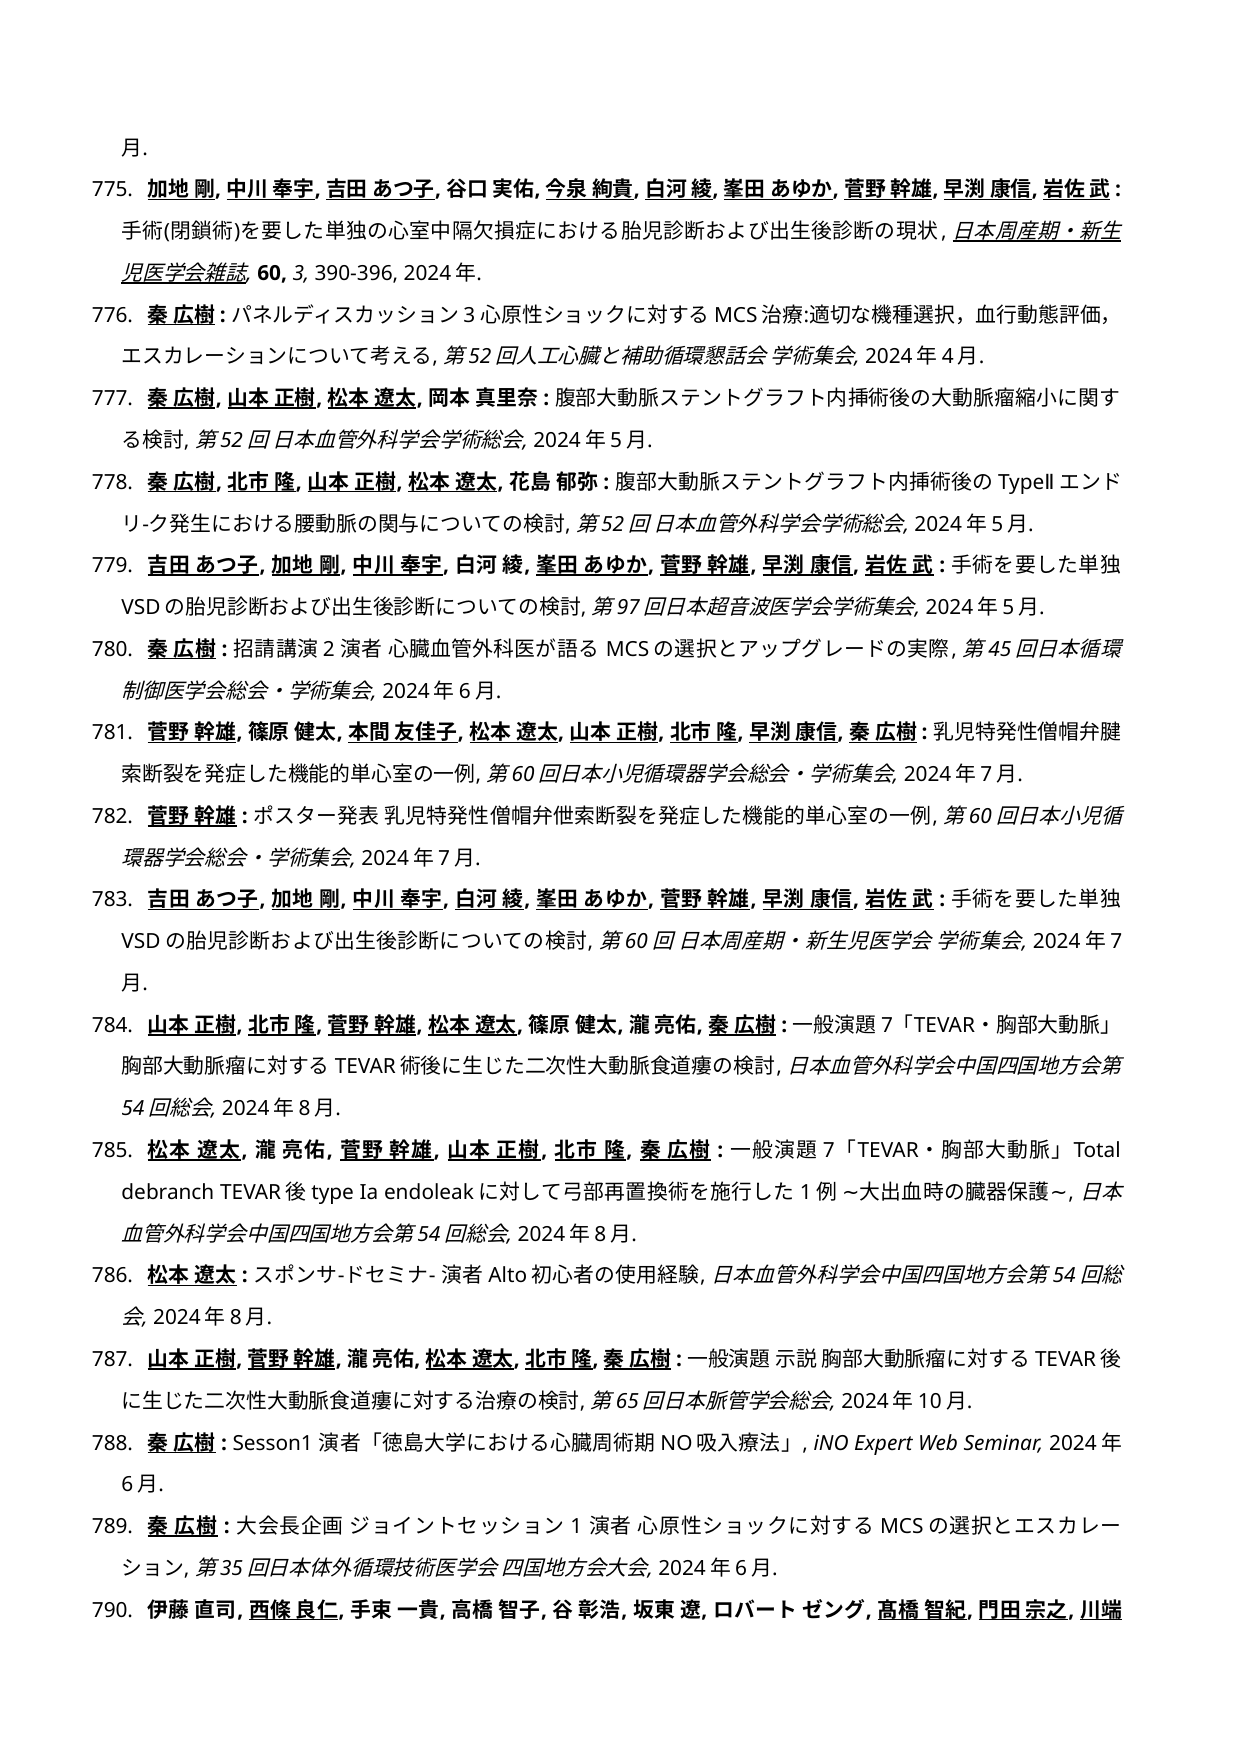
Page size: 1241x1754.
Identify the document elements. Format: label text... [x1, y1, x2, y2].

list 秦 広樹 : Sesson1 演者「徳島大学における心臓周術期NO吸入療法」, iNO Expert Web Seminar, 2024年6月. [92, 1420, 1122, 1503]
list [92, 125, 1122, 167]
list 加地 剛, 中川 奉宇, 吉田 あつ子, 谷口 実佑, 今泉 絢貴, 白河 綾, 峯田 あゆか, 菅野 幹雄, 早渕 康信, 岩佐 武 : 手術(閉鎖術)を要した単独の心室中隔欠損症における胎児診断および出生後診断の現状, 日本周産期・新生児医学会雑誌, 60, 3, 390-396, 2024年. [92, 167, 1122, 292]
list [92, 1587, 1122, 1629]
list 菅野 幹雄, 篠原 健太, 本間 友佳子, 松本 遼太, 山本 正樹, 北市 隆, 早渕 康信, 秦 広樹 : 乳児特発性僧帽弁腱索断裂を発症した機能的単心室の一例, 第60回日本小児循環器学会総会・学術集会, 2024年7月. [92, 710, 1122, 793]
list 吉田 あつ子, 加地 剛, 中川 奉宇, 白河 綾, 峯田 あゆか, 菅野 幹雄, 早渕 康信, 岩佐 武 : 手術を要した単独VSDの胎児診断および出生後診断についての検討, 第60回 日本周産期・新生児医学会 学術集会, 2024年7月. [92, 877, 1122, 1002]
list 秦 広樹 : パネルディスカッション3 心原性ショックに対するMCS治療:適切な機種選択，血行動態評価，エスカレーションについて考える, 第52回人工心臓と補助循環懇話会 学術集会, 2024年4月. [92, 292, 1122, 376]
list 松本 遼太 : スポンサ-ドセミナ- 演者 Alto初心者の使用経験, 日本血管外科学会中国四国地方会第54回総会, 2024年8月. [92, 1253, 1122, 1336]
list 山本 正樹, 菅野 幹雄, 瀧 亮佑, 松本 遼太, 北市 隆, 秦 広樹 : 一般演題 示説 胸部大動脈瘤に対するTEVAR後に生じた二次性大動脈食道瘻に対する治療の検討, 第65回日本脈管学会総会, 2024年10月. [92, 1336, 1122, 1420]
list 菅野 幹雄 : ポスター発表 乳児特発性僧帽弁伳索断裂を発症した機能的単心室の一例, 第60回日本小児循環器学会総会・学術集会, 2024年7月. [92, 793, 1122, 877]
list 吉田 あつ子, 加地 剛, 中川 奉宇, 白河 綾, 峯田 あゆか, 菅野 幹雄, 早渕 康信, 岩佐 武 : 手術を要した単独VSDの胎児診断および出生後診断についての検討, 第97回日本超音波医学会学術集会, 2024年5月. [92, 543, 1122, 626]
list 秦 広樹 : 大会長企画 ジョイントセッション1 演者 心原性ショックに対するMCSの選択とエスカレーション, 第35回日本体外循環技術医学会 四国地方会大会, 2024年6月. [92, 1503, 1122, 1587]
list 秦 広樹 : 招請講演2 演者 心臓血管外科医が語る MCSの選択とアップグレードの実際, 第45回日本循環制御医学会総会・学術集会, 2024年6月. [92, 626, 1122, 710]
list 山本 正樹, 北市 隆, 菅野 幹雄, 松本 遼太, 篠原 健太, 瀧 亮佑, 秦 広樹 : 一般演題7「TEVAR・胸部大動脈」 胸部大動脈瘤に対するTEVAR術後に生じた二次性大動脈食道瘻の検討, 日本血管外科学会中国四国地方会第54回総会, 2024年8月. [92, 1002, 1122, 1128]
list 秦 広樹, 北市 隆, 山本 正樹, 松本 遼太, 花島 郁弥 : 腹部大動脈ステントグラフト内挿術後のTypeⅡエンドリ-ク発生における腰動脈の関与についての検討, 第52回 日本血管外科学会学術総会, 2024年5月. [92, 459, 1122, 543]
list 松本 遼太, 瀧 亮佑, 菅野 幹雄, 山本 正樹, 北市 隆, 秦 広樹 : 一般演題7「TEVAR・胸部大動脈」Total debranch TEVAR後type Ia endoleakに対して弓部再置換術を施行した1例 ∼大出血時の臓器保護∼, 日本血管外科学会中国四国地方会第54回総会, 2024年8月. [92, 1128, 1122, 1253]
list 秦 広樹, 山本 正樹, 松本 遼太, 岡本 真里奈 : 腹部大動脈ステントグラフト内挿術後の大動脈瘤縮小に関する検討, 第52回 日本血管外科学会学術総会, 2024年5月. [92, 376, 1122, 459]
